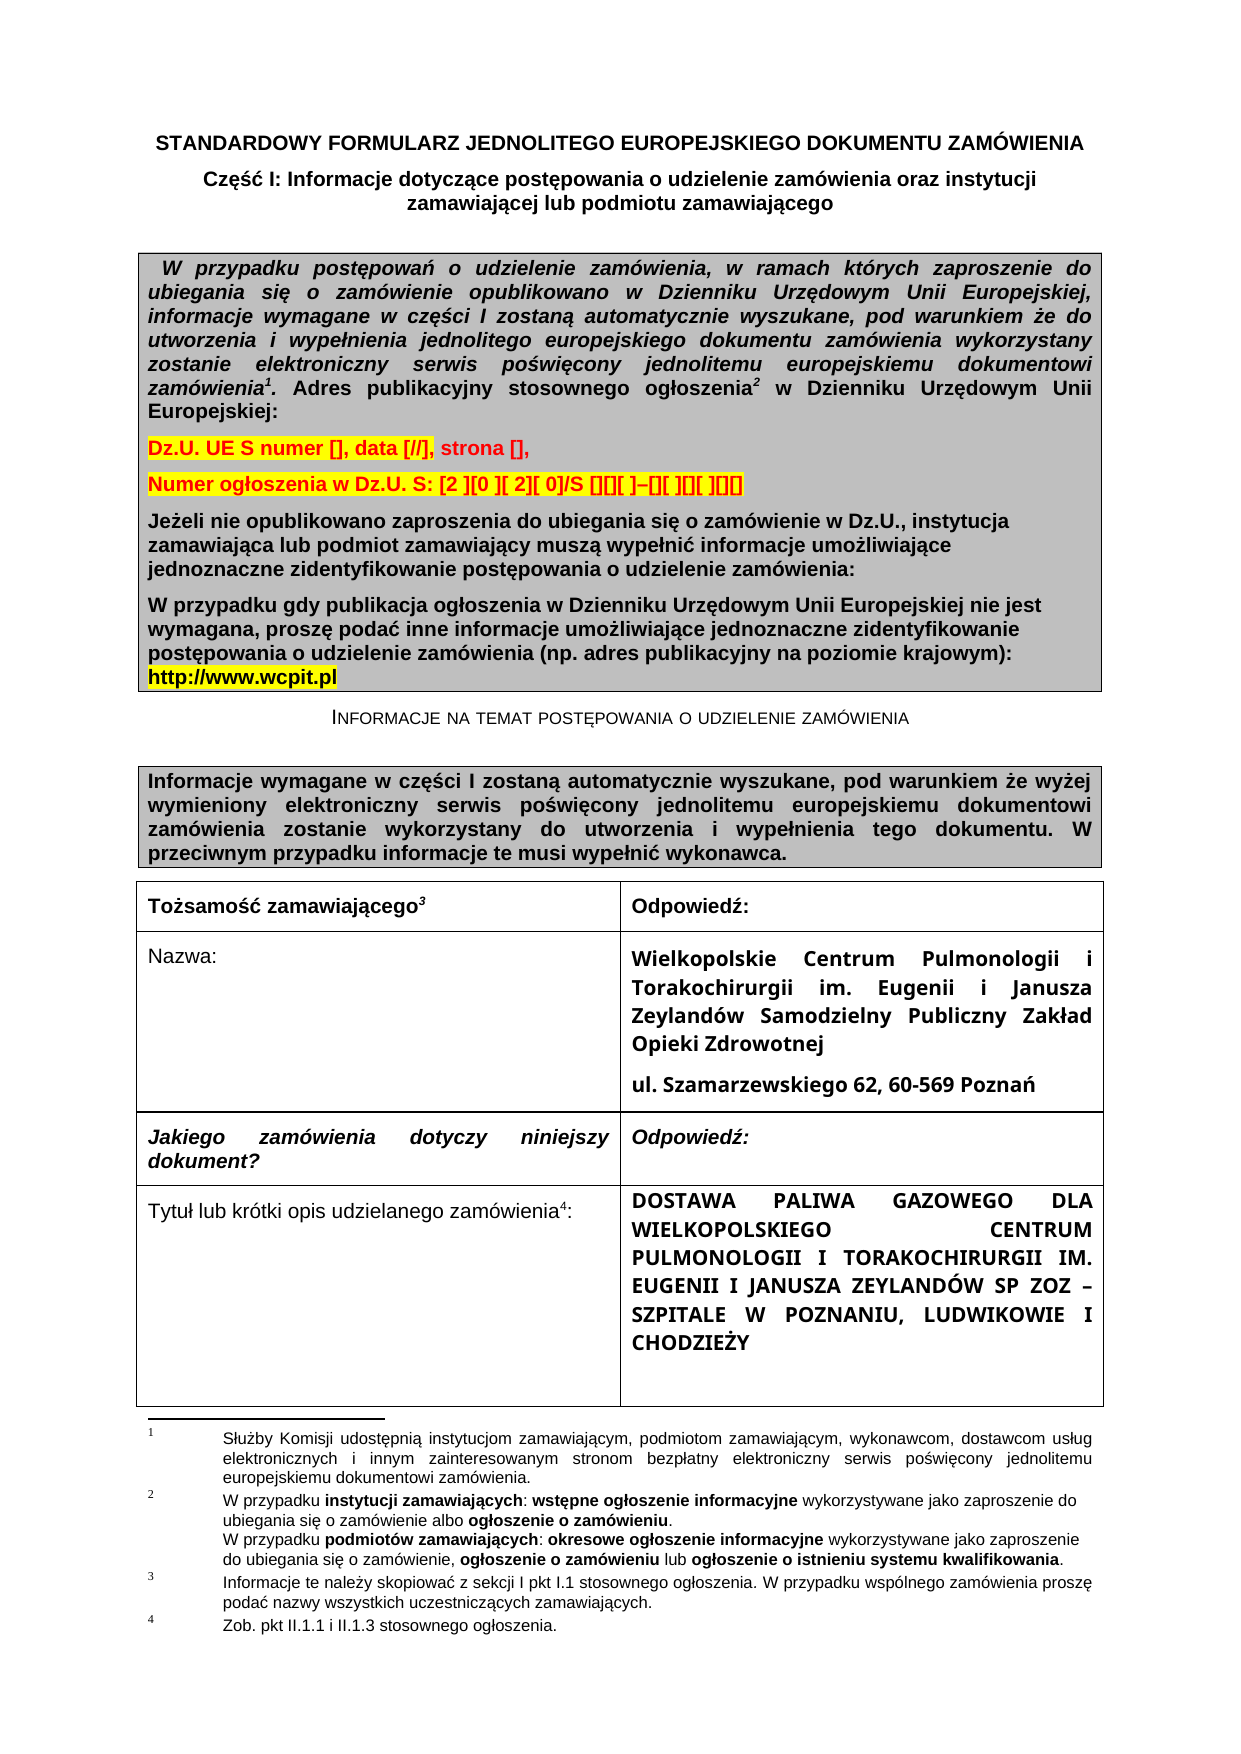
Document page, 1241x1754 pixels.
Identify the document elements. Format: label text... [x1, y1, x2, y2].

table_cell Nazwa: [137, 932, 620, 1111]
text Jeżeli nie opublikowano zaproszenia do ubiegania się o zamówienie w Dz.U., instytucja zamawiająca lub podmiot zamawiający muszą wypełnić informacje umożliwiające jednoznaczne zidentyfikowanie postępowania o udzielenie zamówienia: [139, 506, 1101, 581]
table_cell Tytuł lub krótki opis udzielanego zamówienia: [137, 1186, 620, 1406]
table_cell Odpowiedź: [621, 1113, 1103, 1185]
table_cell Wielkopolskie Centrum Pulmonologii i Torakochirurgii im. Eugenii i Janusza Zeylandów Samodzielny Publiczny Zakład Opieki Zdrowotnej ul. Szamarzewskiego 62, 60-569 Poznań [621, 932, 1103, 1111]
text Numer ogłoszenia w Dz.U. S: [2 ][0 ][ 2][ 0]/S [][][ ]–[][ ][][ ][][] [139, 469, 1101, 496]
text Dz.U. UE S numer [], data [//], strona [], [139, 433, 1101, 460]
table_header Odpowiedź: [621, 882, 1103, 931]
text Standardowy formularz jednolitego europejskiego dokumentu zamówienia [148, 131, 1093, 154]
table_cell DOSTAWA PALIWA GAZOWEGO DLA WIELKOPOLSKIEGO CENTRUM PULMONOLOGII I TORAKOCHIRURGII IM. EUGENII I JANUSZA ZEYLANDÓW SP ZOZ – SZPITALE W POZNANIU, LUDWIKOWIE I CHODZIEŻY [621, 1186, 1103, 1406]
text W przypadku gdy publikacja ogłoszenia w Dzienniku Urzędowym Unii Europejskiej nie jest wymagana, proszę podać inne informacje umożliwiające jednoznaczne zidentyfikowanie postępowania o udzielenie zamówienia (np. adres publikacyjny na poziomie krajowym): http://www.wcpit.pl [139, 590, 1101, 691]
title Część I: Informacje dotyczące postępowania o udzielenie zamówienia oraz instytucji zamawiającej lub podmiotu zamawiającego [148, 167, 1093, 215]
title Informacje na temat postępowania o udzielenie zamówienia [148, 704, 1093, 728]
table_cell Jakiego zamówienia dotyczy niniejszy dokument? [137, 1113, 620, 1185]
text W przypadku postępowań o udzielenie zamówienia, w ramach których zaproszenie do ubiegania się o zamówienie opublikowano w Dzienniku Urzędowym Unii Europejskiej, informacje wymagane w części I zostaną automatycznie wyszukane, pod warunkiem że do utworzenia i wypełnienia jednolitego europejskiego dokumentu zamówienia wykorzystany zostanie elektroniczny serwis poświęcony jednolitemu europejskiemu dokumentowi zamówienia. Adres publikacyjny stosownego ogłoszenia w Dzienniku Urzędowym Unii Europejskiej: [139, 254, 1101, 423]
text Informacje wymagane w części I zostaną automatycznie wyszukane, pod warunkiem że wyżej wymieniony elektroniczny serwis poświęcony jednolitemu europejskiemu dokumentowi zamówienia zostanie wykorzystany do utworzenia i wypełnienia tego dokumentu. W przeciwnym przypadku informacje te musi wypełnić wykonawca. [139, 767, 1101, 867]
table_header Tożsamość zamawiającego [137, 882, 620, 931]
